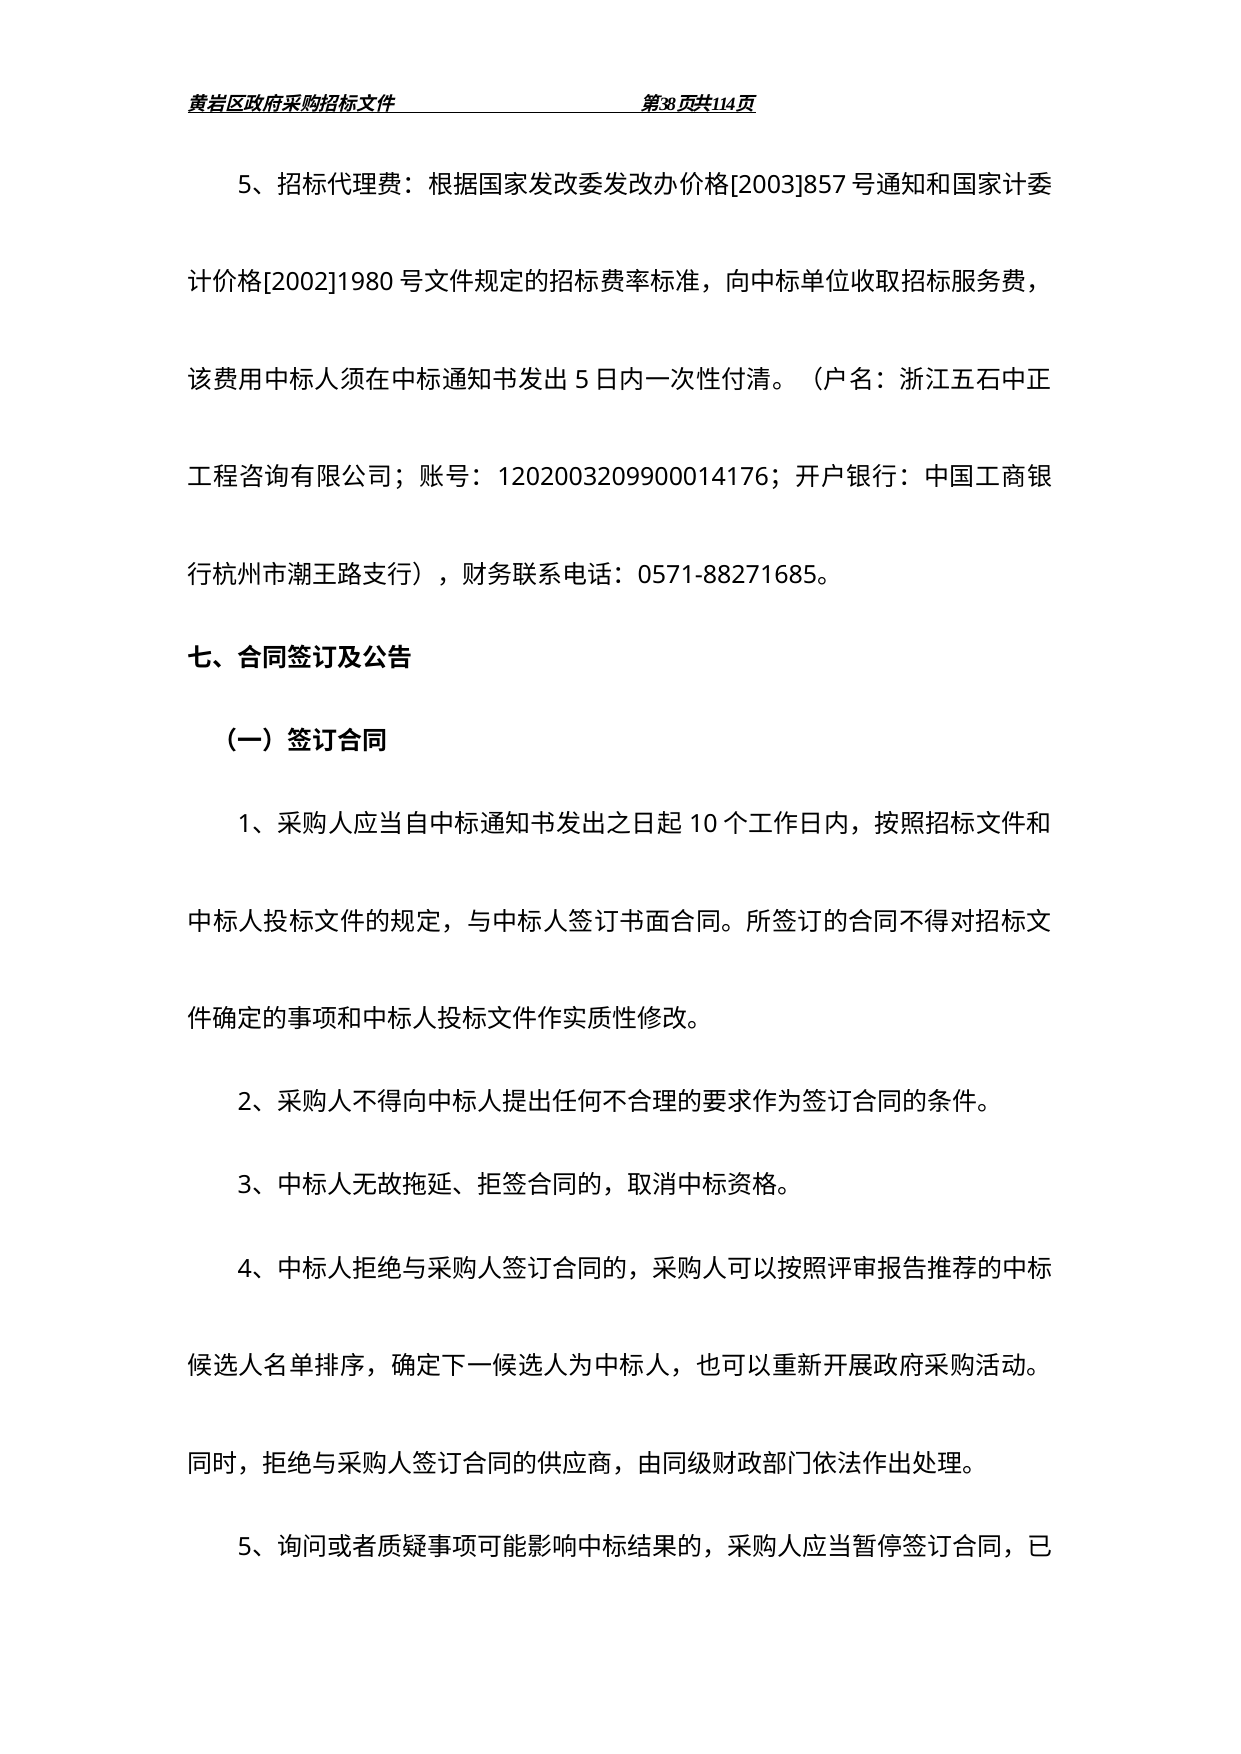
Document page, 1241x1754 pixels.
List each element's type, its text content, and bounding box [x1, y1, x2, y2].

text （一）签订合同 [187, 706, 1053, 771]
text 七、合同签订及公告 [187, 623, 1053, 688]
text 4、中标人拒绝与采购人签订合同的，采购人可以按照评审报告推荐的中标候选人名单排序，确定下一候选人为中标人，也可以重新开展政府采购活动。同时，拒绝与采购人签订合同的供应商，由同级财政部门依法作出处理。 [187, 1234, 1053, 1494]
text 3、中标人无故拖延、拒签合同的，取消中标资格。 [187, 1151, 1053, 1216]
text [187, 1512, 1053, 1577]
text 5、招标代理费：根据国家发改委发改办价格[2003]857号通知和国家计委计价格[2002]1980号文件规定的招标费率标准，向中标单位收取招标服务费，该费用中标人须在中标通知书发出5日内一次性付清。（户名：浙江五石中正工程咨询有限公司；账号：1202003209900014176；开户银行：中国工商银行杭州市潮王路支行），财务联系电话：0571-88271685。 [187, 150, 1053, 605]
text 2、采购人不得向中标人提出任何不合理的要求作为签订合同的条件。 [187, 1067, 1053, 1132]
text 1、采购人应当自中标通知书发出之日起10个工作日内，按照招标文件和中标人投标文件的规定，与中标人签订书面合同。所签订的合同不得对招标文件确定的事项和中标人投标文件作实质性修改。 [187, 789, 1053, 1049]
